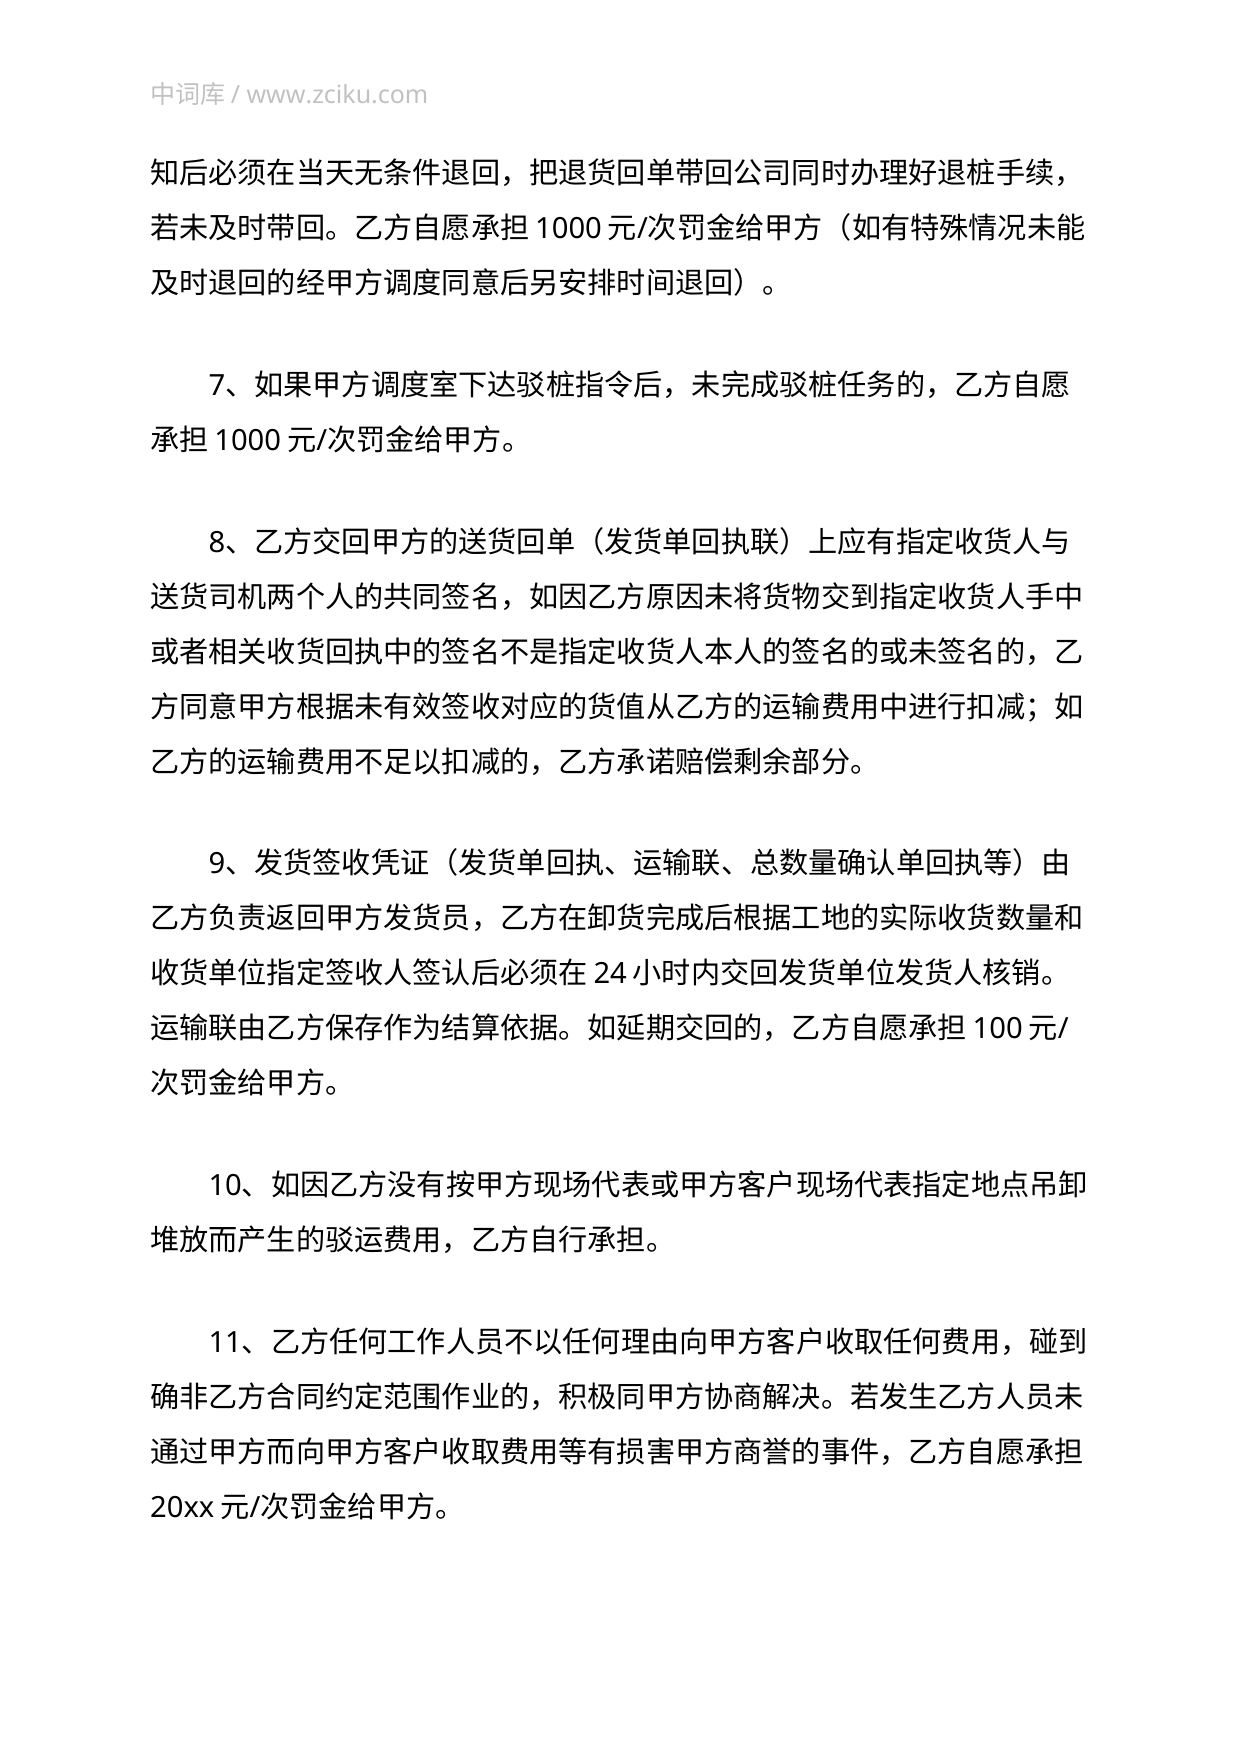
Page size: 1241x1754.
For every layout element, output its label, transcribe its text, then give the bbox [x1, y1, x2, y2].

text 7、如果甲方调度室下达驳桩指令后，未完成驳桩任务的，乙方自愿承担1000元/次罚金给甲方。 [150, 362, 1090, 459]
text 10、如因乙方没有按甲方现场代表或甲方客户现场代表指定地点吊卸堆放而产生的驳运费用，乙方自行承担。 [150, 1162, 1090, 1259]
text 11、乙方任何工作人员不以任何理由向甲方客户收取任何费用，碰到确非乙方合同约定范围作业的，积极同甲方协商解决。若发生乙方人员未通过甲方而向甲方客户收取费用等有损害甲方商誉的事件，乙方自愿承担20xx元/次罚金给甲方。 [150, 1318, 1090, 1526]
text 9、发货签收凭证（发货单回执、运输联、总数量确认单回执等）由乙方负责返回甲方发货员，乙方在卸货完成后根据工地的实际收货数量和收货单位指定签收人签认后必须在24小时内交回发货单位发货人核销。运输联由乙方保存作为结算依据。如延期交回的，乙方自愿承担100元/次罚金给甲方。 [150, 840, 1090, 1102]
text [150, 150, 1090, 302]
text 8、乙方交回甲方的送货回单（发货单回执联）上应有指定收货人与送货司机两个人的共同签名，如因乙方原因未将货物交到指定收货人手中或者相关收货回执中的签名不是指定收货人本人的签名的或未签名的，乙方同意甲方根据未有效签收对应的货值从乙方的运输费用中进行扣减；如乙方的运输费用不足以扣减的，乙方承诺赔偿剩余部分。 [150, 519, 1090, 781]
